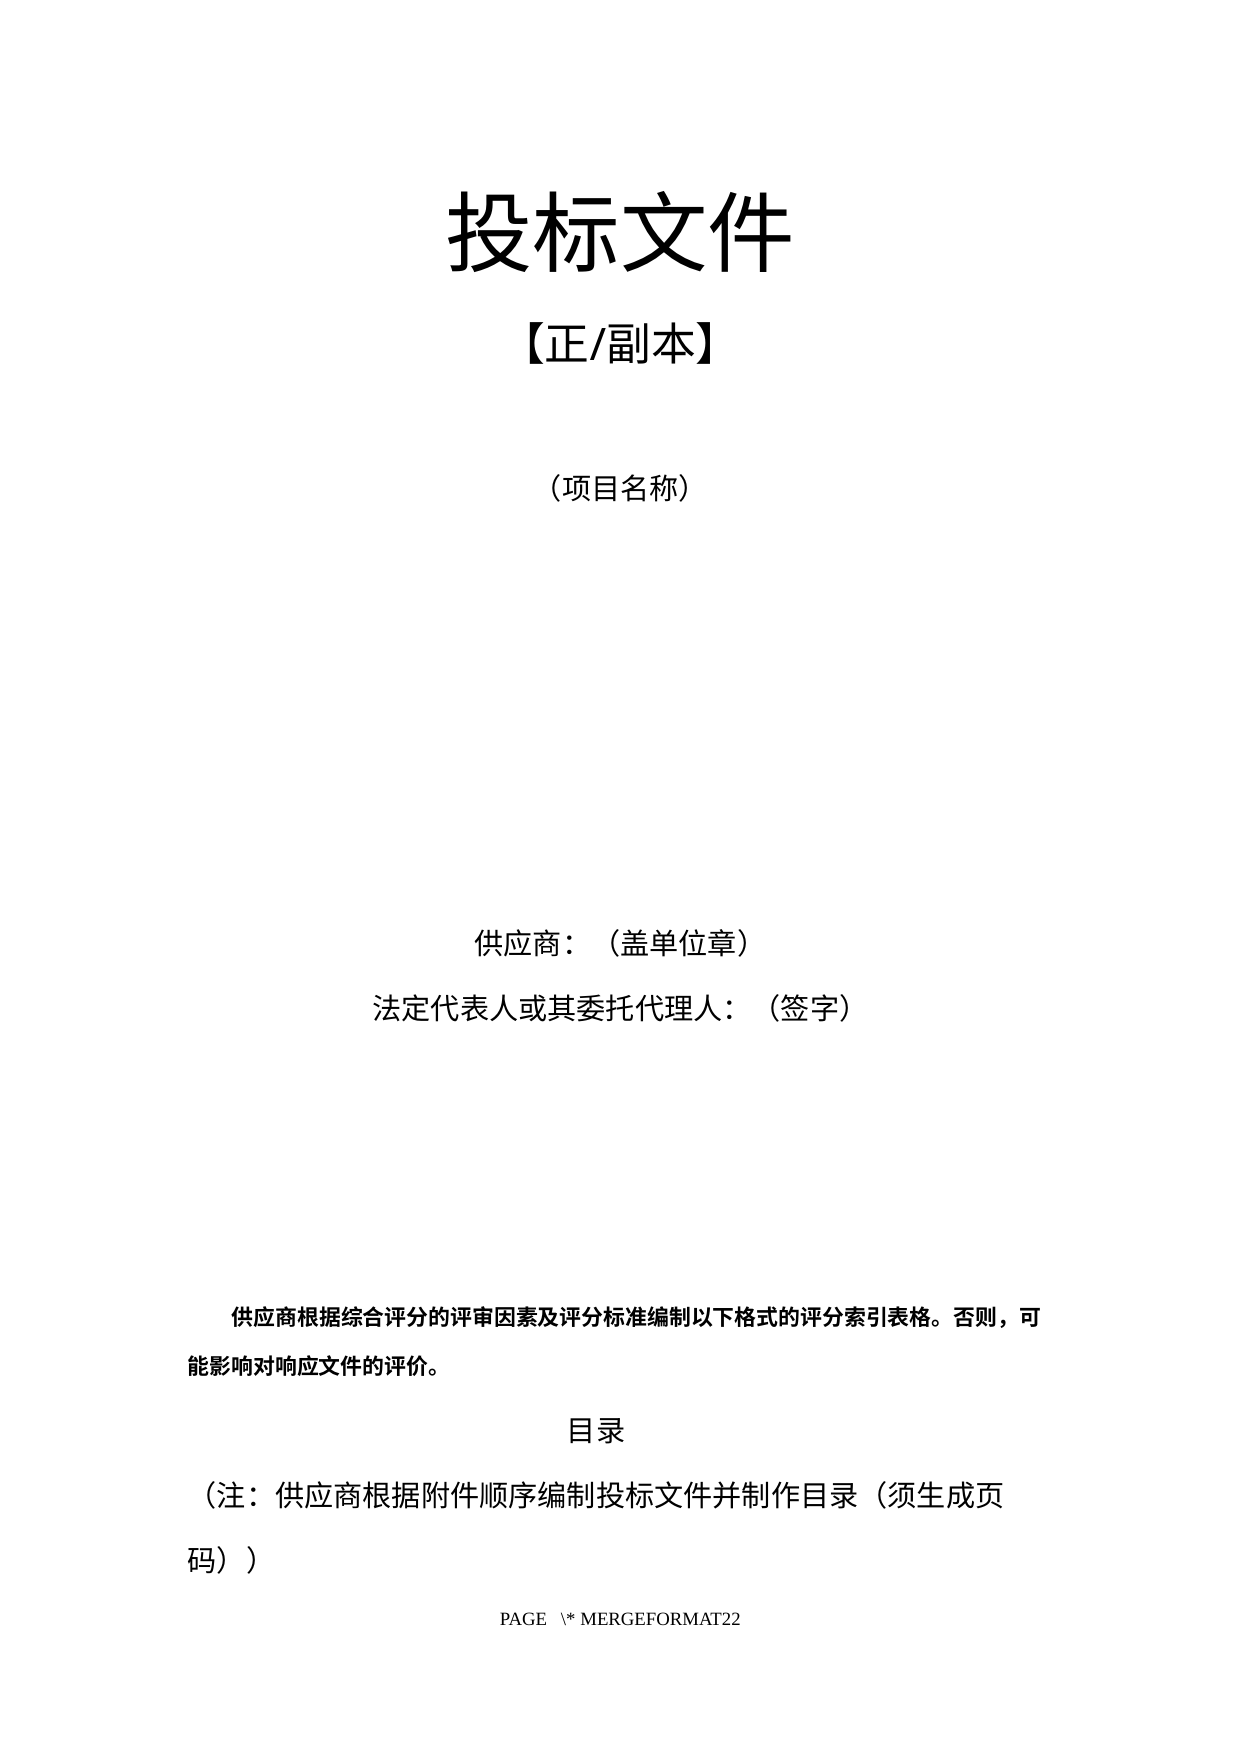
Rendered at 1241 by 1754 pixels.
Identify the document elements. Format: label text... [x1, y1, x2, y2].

text 供应商：（盖单位章） [187, 909, 1053, 974]
text 供应商根据综合评分的评审因素及评分标准编制以下格式的评分索引表格。否则，可能影响对响应文件的评价。 [187, 1299, 1053, 1381]
text （项目名称） [187, 454, 1053, 519]
text 目录 [187, 1397, 1053, 1462]
text 法定代表人或其委托代理人：（签字） [187, 974, 1053, 1039]
text （注：供应商根据附件顺序编制投标文件并制作目录（须生成页码）） [187, 1462, 1053, 1592]
text 【正/副本】 [187, 292, 1053, 389]
text 投标文件 [187, 162, 1053, 292]
